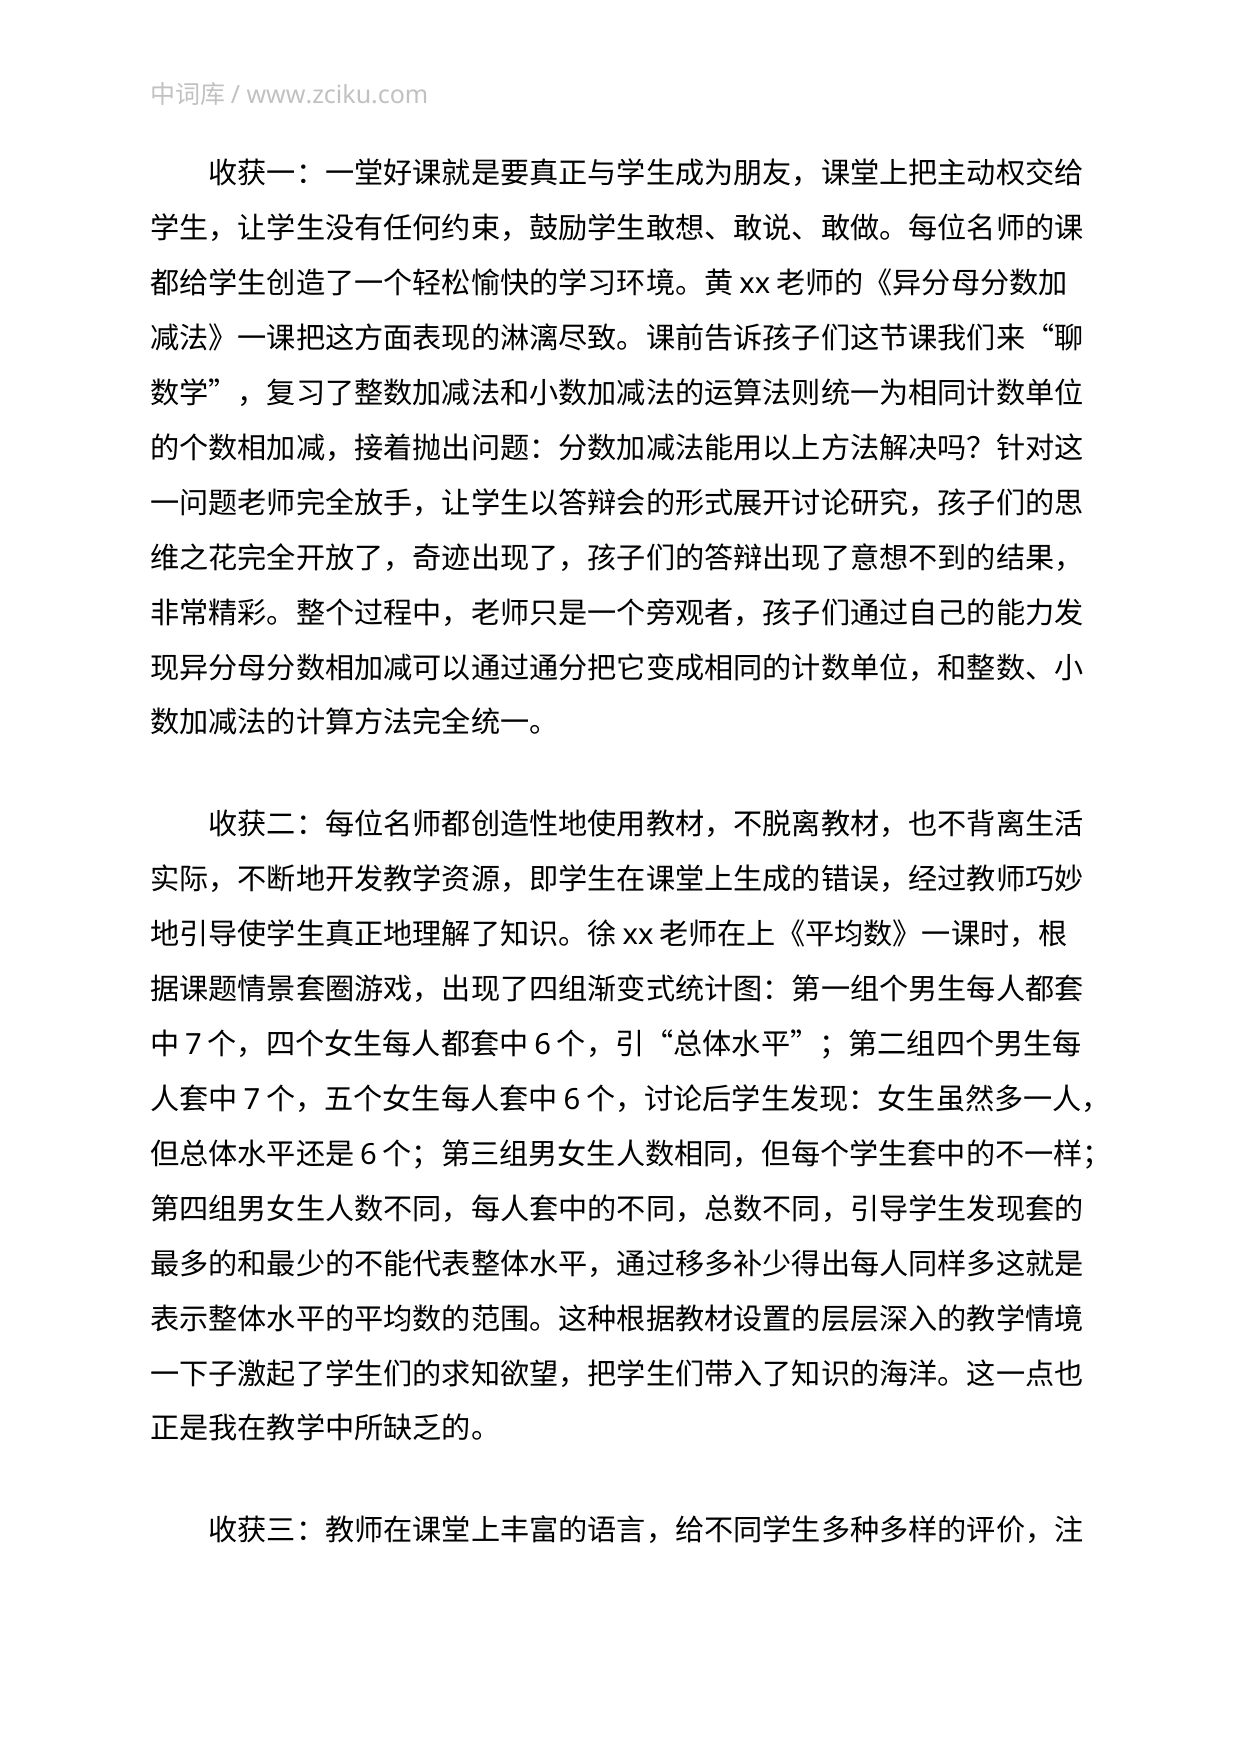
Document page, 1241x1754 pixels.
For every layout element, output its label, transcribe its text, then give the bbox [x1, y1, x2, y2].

text 收获一：一堂好课就是要真正与学生成为朋友，课堂上把主动权交给学生，让学生没有任何约束，鼓励学生敢想、敢说、敢做。每位名师的课都给学生创造了一个轻松愉快的学习环境。黄xx老师的《异分母分数加减法》一课把这方面表现的淋漓尽致。课前告诉孩子们这节课我们来“聊数学”，复习了整数加减法和小数加减法的运算法则统一为相同计数单位的个数相加减，接着抛出问题：分数加减法能用以上方法解决吗？针对这一问题老师完全放手，让学生以答辩会的形式展开讨论研究，孩子们的思维之花完全开放了，奇迹出现了，孩子们的答辩出现了意想不到的结果，非常精彩。整个过程中，老师只是一个旁观者，孩子们通过自己的能力发现异分母分数相加减可以通过通分把它变成相同的计数单位，和整数、小数加减法的计算方法完全统一。 [150, 150, 1090, 741]
text 收获二：每位名师都创造性地使用教材，不脱离教材，也不背离生活实际，不断地开发教学资源，即学生在课堂上生成的错误，经过教师巧妙地引导使学生真正地理解了知识。徐xx老师在上《平均数》一课时，根据课题情景套圈游戏，出现了四组渐变式统计图：第一组个男生每人都套中7个，四个女生每人都套中6个，引“总体水平”；第二组四个男生每人套中7个，五个女生每人套中6个，讨论后学生发现：女生虽然多一人，但总体水平还是6个；第三组男女生人数相同，但每个学生套中的不一样；第四组男女生人数不同，每人套中的不同，总数不同，引导学生发现套的最多的和最少的不能代表整体水平，通过移多补少得出每人同样多这就是表示整体水平的平均数的范围。这种根据教材设置的层层深入的教学情境一下子激起了学生们的求知欲望，把学生们带入了知识的海洋。这一点也正是我在教学中所缺乏的。 [150, 801, 1090, 1447]
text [150, 1507, 1090, 1549]
